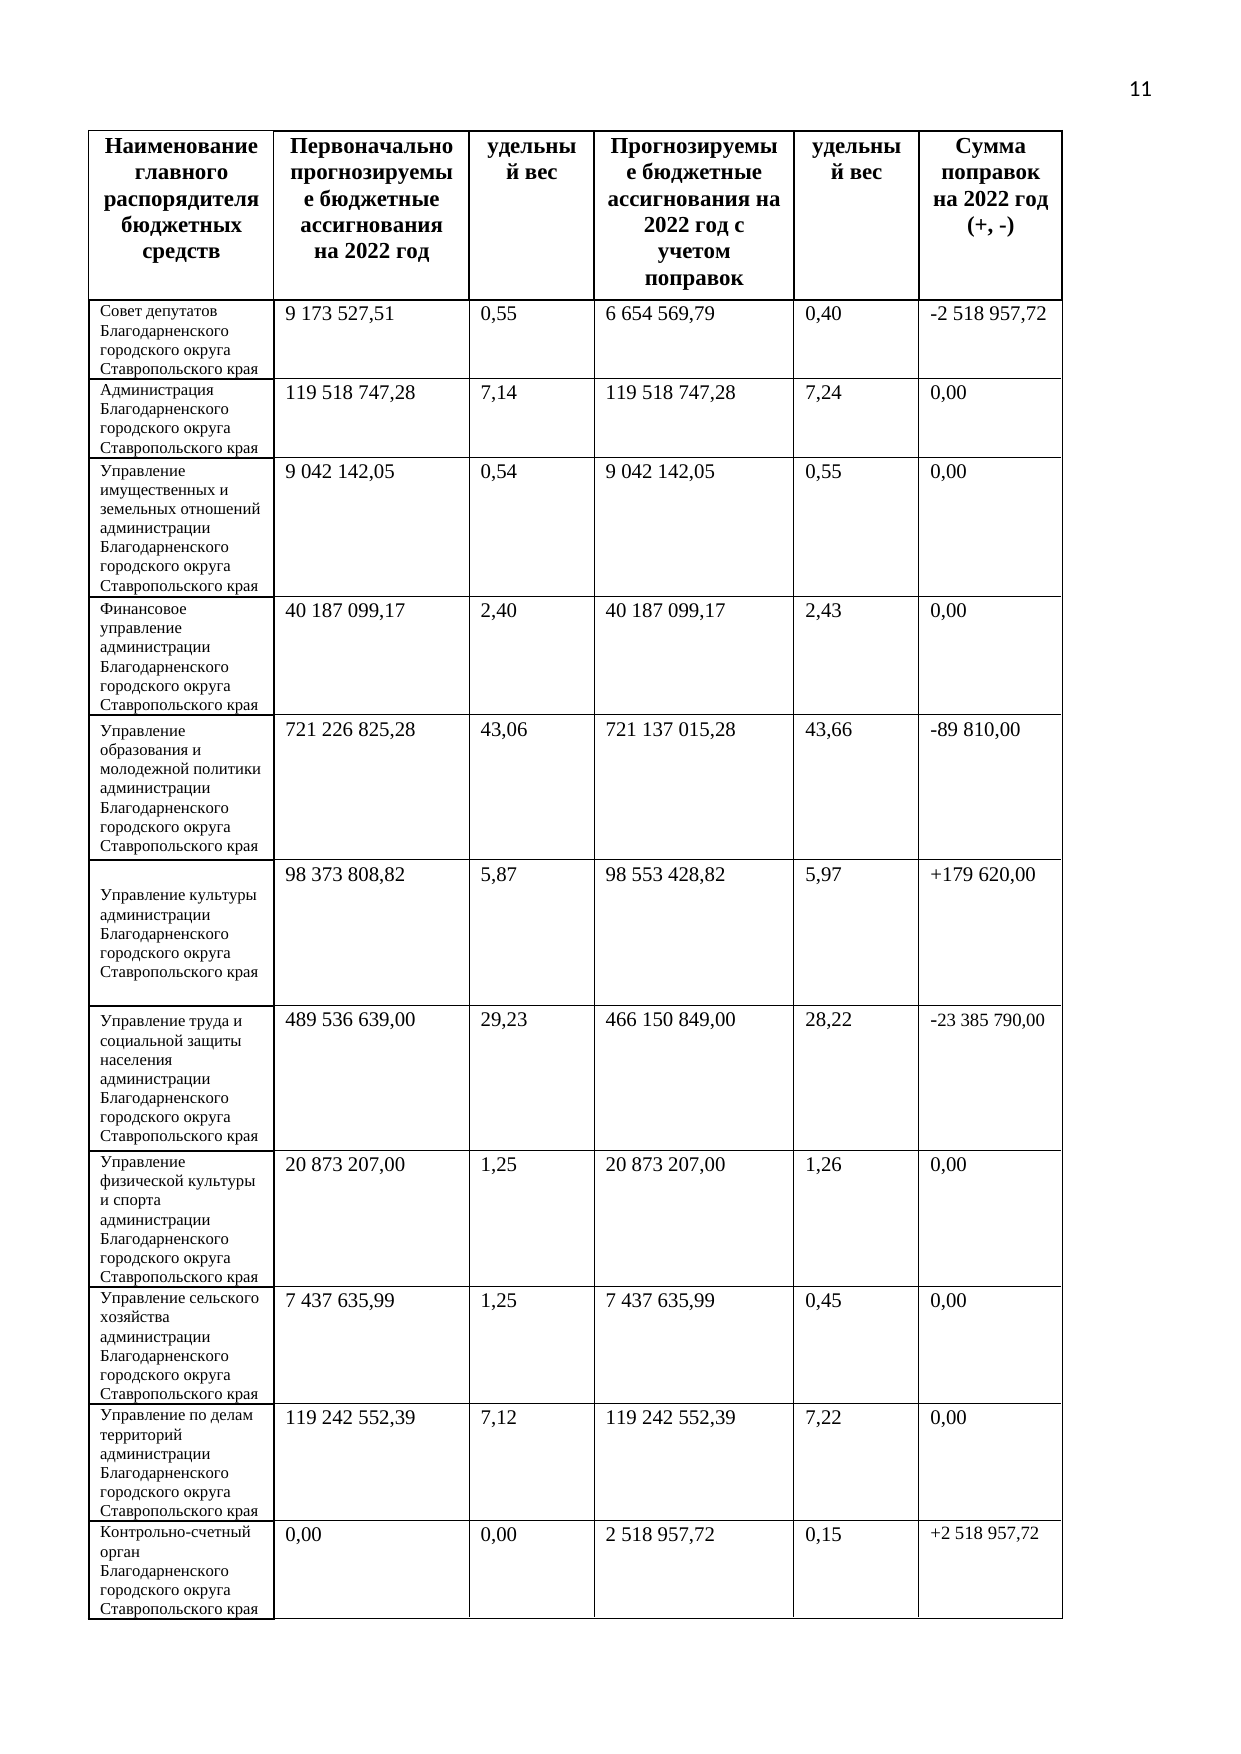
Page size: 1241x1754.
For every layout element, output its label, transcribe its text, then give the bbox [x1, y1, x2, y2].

table_cell 2,43 [794, 597, 918, 714]
table_cell 119 518 747,28 [595, 379, 793, 457]
table_header удельный вес [795, 132, 918, 299]
table_cell 29,23 [470, 1006, 594, 1150]
table_cell Управление физической культуры и спорта администрации Благодарненского городского округа Ставропольского края [90, 1152, 273, 1286]
table_cell 40 187 099,17 [275, 597, 469, 714]
table_cell -23 385 790,00 [919, 1005, 1062, 1150]
table_cell 6 654 569,79 [595, 301, 793, 378]
table_cell 0,00 [919, 1403, 1062, 1520]
table_cell 7,14 [470, 379, 594, 457]
table_cell 43,06 [470, 715, 594, 859]
table_cell 43,66 [794, 715, 918, 859]
table_cell 119 518 747,28 [275, 379, 469, 457]
table_cell 98 373 808,82 [275, 860, 469, 1005]
table_cell 9 042 142,05 [595, 458, 793, 596]
table_cell 0,00 [919, 1286, 1062, 1403]
table_header удельный вес [470, 132, 593, 299]
table_cell Управление культуры администрации Благодарненского городского округа Ставропольского края [90, 861, 273, 1005]
table_cell -2 518 957,72 [919, 301, 1062, 378]
table_cell 119 242 552,39 [595, 1404, 793, 1520]
table_cell 5,97 [794, 860, 918, 1005]
table_cell Управление имущественных и земельных отношений администрации Благодарненского городского округа Ставропольского края [90, 459, 273, 596]
table_cell 1,25 [470, 1287, 594, 1403]
table_cell 98 553 428,82 [595, 860, 793, 1005]
table_cell 1,26 [794, 1151, 918, 1286]
table_cell 7 437 635,99 [595, 1287, 793, 1403]
table_cell Управление образования и молодежной политики администрации Благодарненского городского округа Ставропольского края [90, 716, 273, 859]
table_cell Администрация Благодарненского городского округа Ставропольского края [90, 380, 273, 457]
table_cell 0,00 [469, 1521, 594, 1618]
table_cell 0,00 [919, 378, 1062, 457]
table_cell 0,00 [275, 1521, 469, 1618]
table_header Прогнозируемые бюджетные ассигнования на 2022 год с учетом поправок [595, 132, 793, 299]
table_cell Управление по делам территорий администрации Благодарненского городского округа Ставропольского края [90, 1405, 273, 1520]
table_cell 20 873 207,00 [595, 1151, 793, 1286]
table_cell 0,54 [470, 458, 594, 596]
table_cell 7,24 [794, 379, 918, 457]
table_cell 119 242 552,39 [275, 1404, 469, 1520]
table_cell 9 173 527,51 [275, 301, 469, 378]
table_cell Совет депутатов Благодарненского городского округа Ставропольского края [90, 301, 273, 378]
table_cell Управление труда и социальной защиты населения администрации Благодарненского городского округа Ставропольского края [90, 1007, 273, 1150]
table_cell 2 518 957,72 [594, 1521, 794, 1618]
table_cell 721 226 825,28 [275, 715, 469, 859]
table_cell 20 873 207,00 [275, 1151, 469, 1286]
table_cell Управление сельского хозяйства администрации Благодарненского городского округа Ставропольского края [90, 1288, 273, 1403]
table_cell 7 437 635,99 [275, 1287, 469, 1403]
table_cell 28,22 [794, 1006, 918, 1150]
table_cell 0,00 [919, 1150, 1062, 1286]
table_header Первоначально прогнозируемые бюджетные ассигнования на 2022 год [274, 132, 468, 299]
table_header Сумма поправок на 2022 год (+, -) [920, 132, 1061, 299]
table_cell 7,12 [470, 1404, 594, 1520]
table_cell 0,40 [794, 301, 918, 378]
table_cell 7,22 [794, 1404, 918, 1520]
table_cell +2 518 957,72 [919, 1520, 1062, 1618]
table_cell 0,15 [794, 1521, 919, 1618]
table_cell 0,00 [919, 596, 1062, 714]
table_cell 40 187 099,17 [595, 597, 793, 714]
table_cell Финансовое управление администрации Благодарненского городского округа Ставропольского края [90, 598, 273, 714]
table_cell 0,45 [794, 1287, 918, 1403]
table_cell 489 536 639,00 [275, 1006, 469, 1150]
table_cell 5,87 [470, 860, 594, 1005]
table_cell 2,40 [470, 597, 594, 714]
table_cell +179 620,00 [919, 859, 1062, 1005]
table_header Наименование главного распорядителя бюджетных средств [89, 131, 273, 299]
table_cell Контрольно-счетный орган Благодарненского городского округа Ставропольского края [90, 1522, 273, 1618]
table_cell 0,00 [919, 457, 1062, 596]
table_cell 721 137 015,28 [595, 715, 793, 859]
table_cell 9 042 142,05 [275, 458, 469, 596]
table_cell -89 810,00 [919, 714, 1062, 859]
table_cell 466 150 849,00 [595, 1006, 793, 1150]
table_cell 1,25 [470, 1151, 594, 1286]
table_cell 0,55 [470, 301, 594, 378]
table_cell 0,55 [794, 458, 918, 596]
